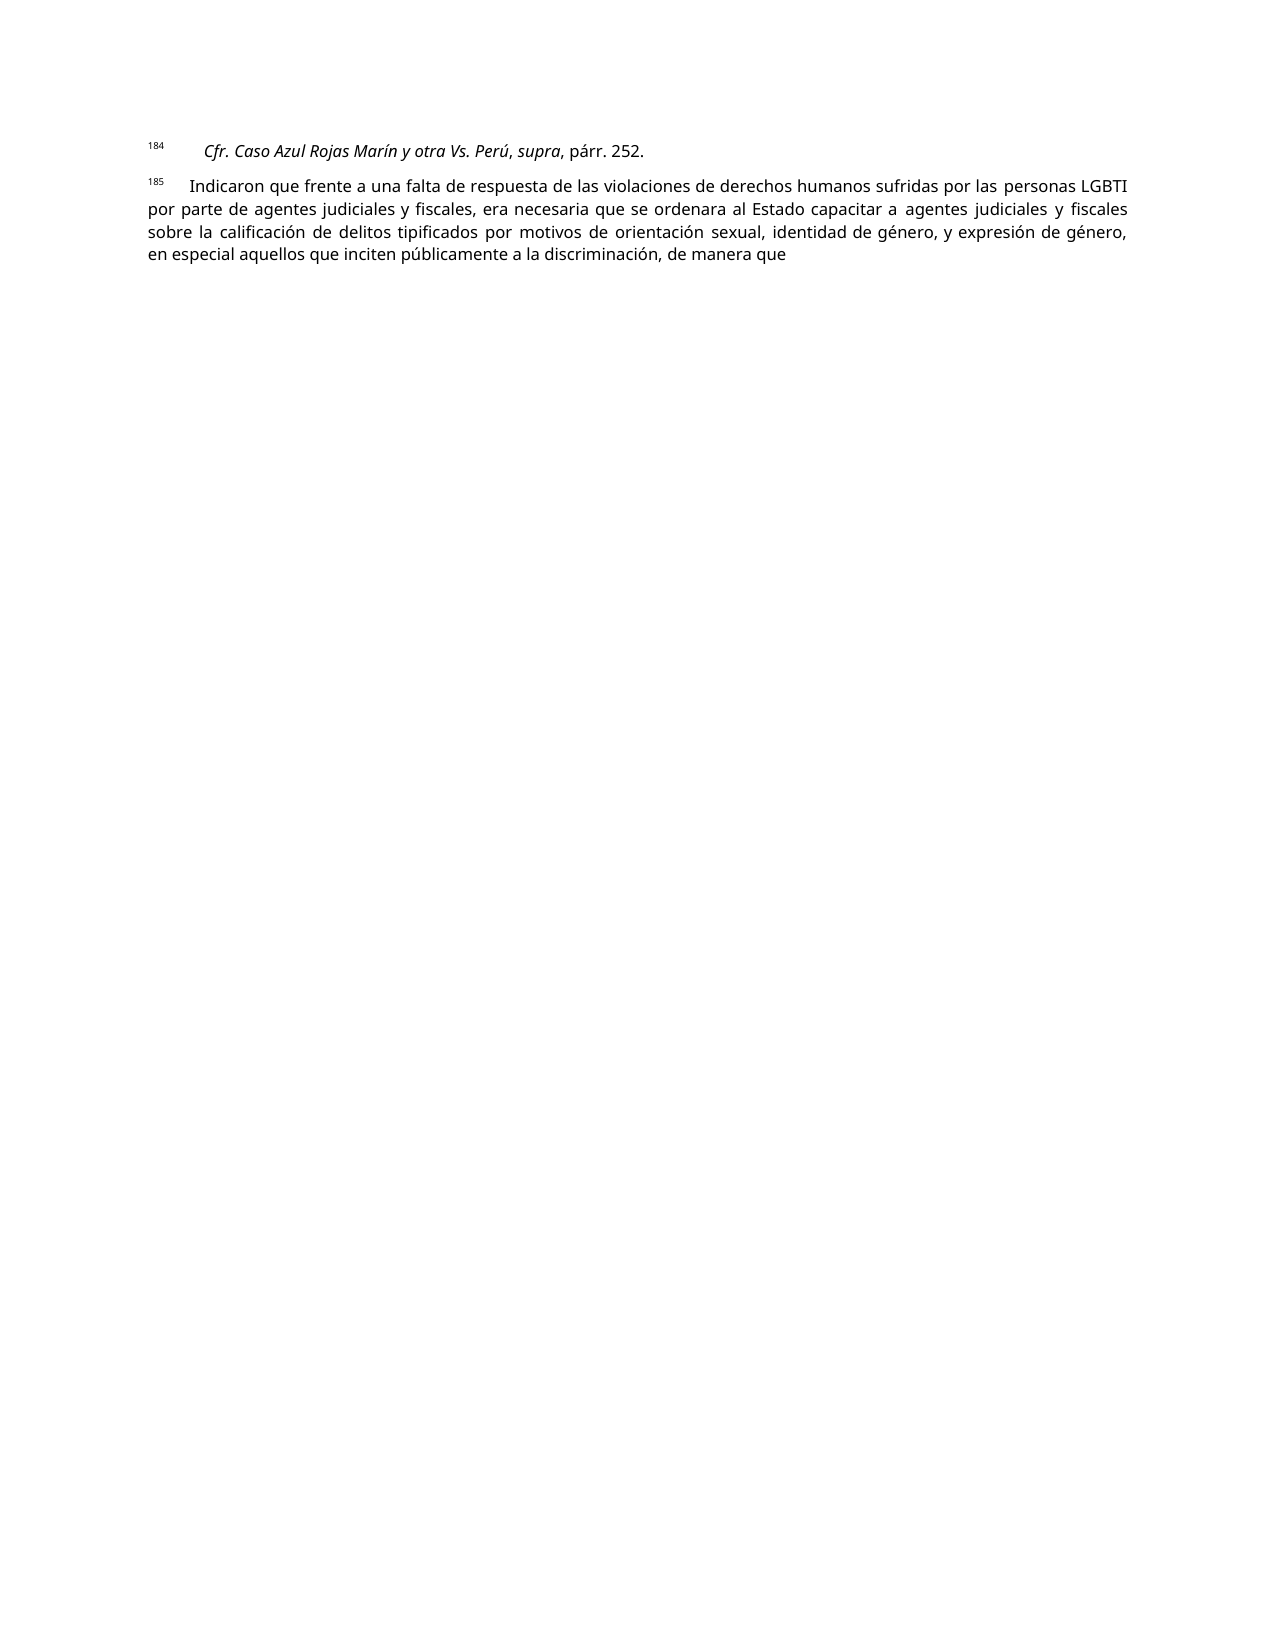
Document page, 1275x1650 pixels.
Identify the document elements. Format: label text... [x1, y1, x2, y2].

text 185 Indicaron que frente a una falta de respuesta de las violaciones de derechos humanos sufridas por las personas LGBTI por parte de agentes judiciales y fiscales, era necesaria que se ordenara al Estado capacitar a agentes judiciales y fiscales sobre la calificación de delitos tipificados por motivos de orientación sexual, identidad de género, y expresión de género, en especial aquellos que inciten públicamente a la discriminación, de manera que [148, 175, 1128, 266]
text 184 Cfr. Caso Azul Rojas Marín y otra Vs. Perú, supra, párr. 252. [148, 139, 1169, 162]
